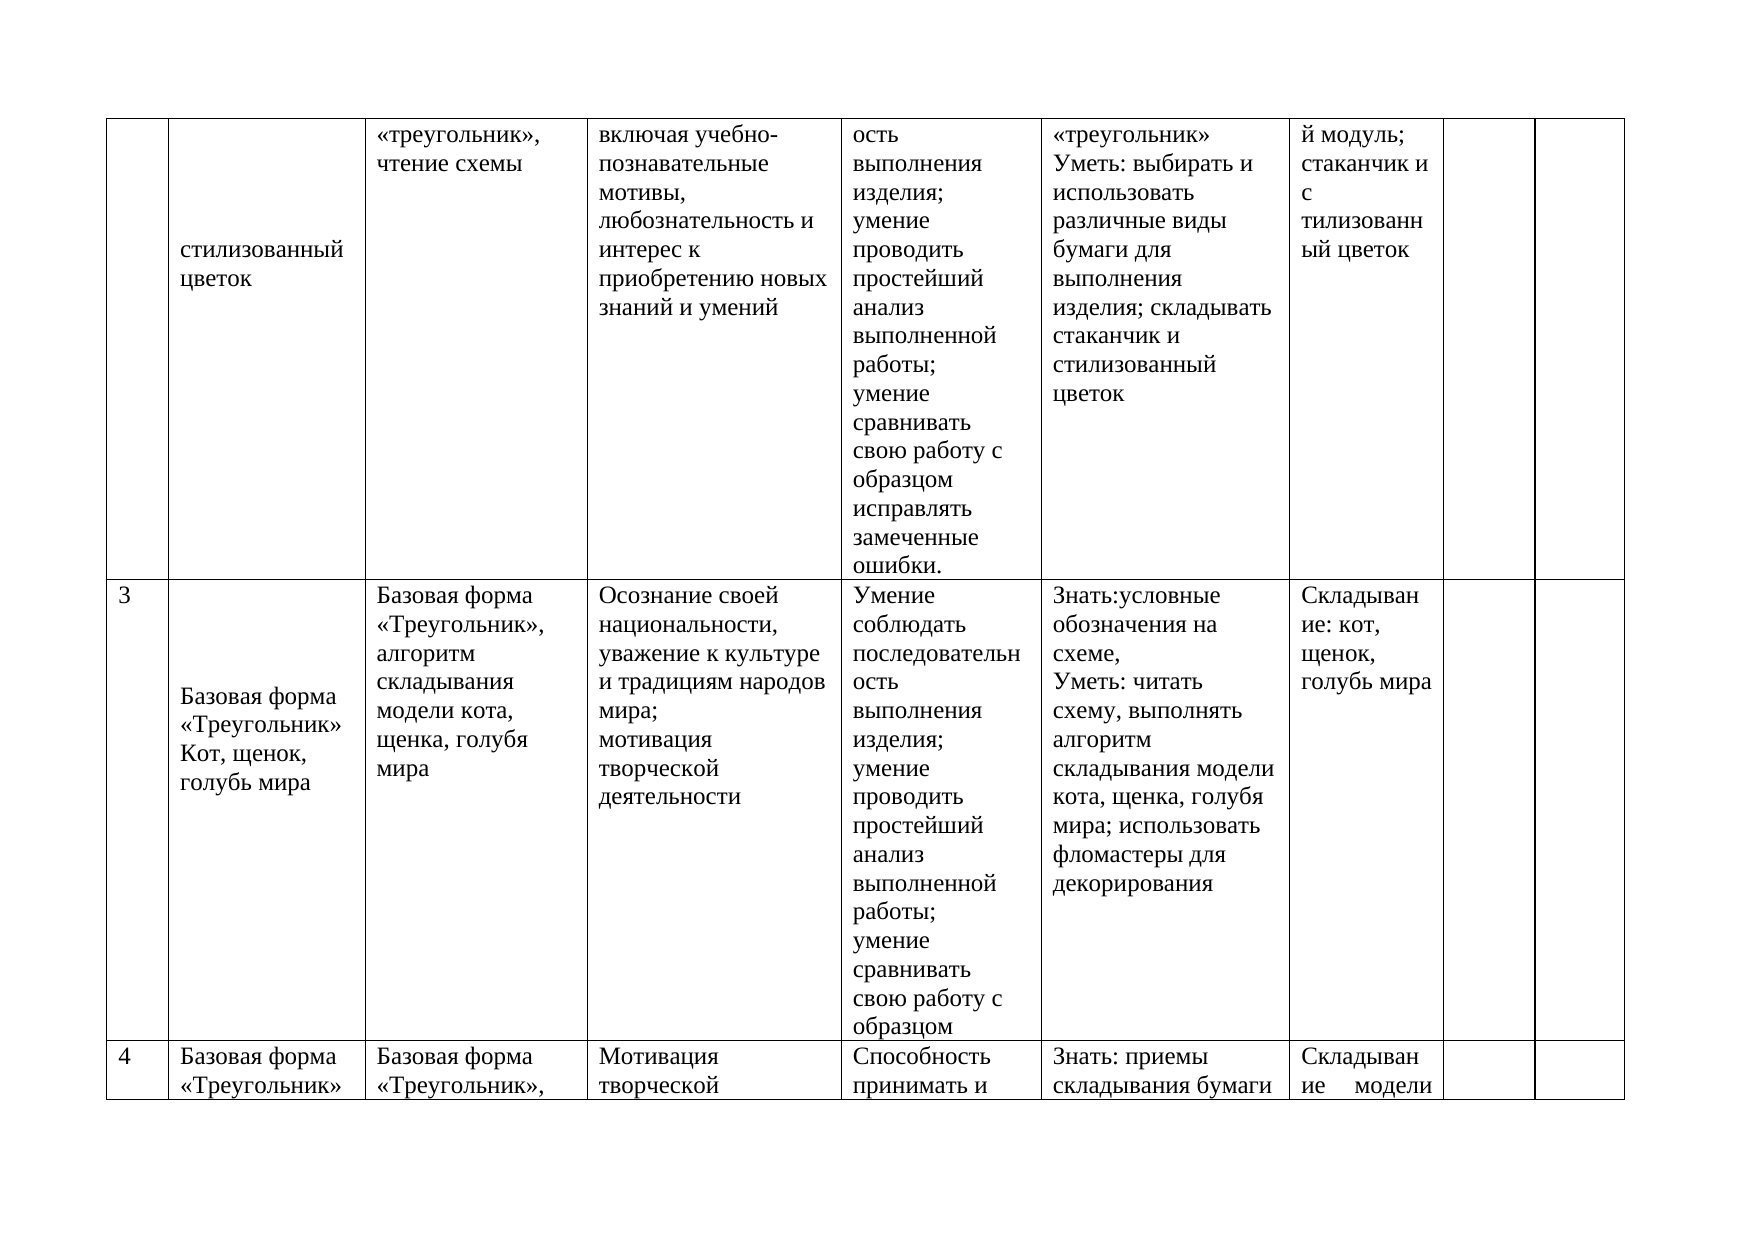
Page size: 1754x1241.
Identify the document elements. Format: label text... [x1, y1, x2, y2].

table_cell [588, 1041, 841, 1099]
table_cell Умение соблюдать последовательность выполнения изделия; умение проводить простейший анализ выполненной работы; умение сравнивать свою работу с образцом [842, 580, 1041, 1040]
table_cell Складывание: кот, щенок, голубь мира [1290, 580, 1443, 1040]
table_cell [169, 1041, 365, 1099]
table_cell [1444, 580, 1534, 1040]
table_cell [1042, 119, 1289, 579]
table_cell 2 [107, 119, 168, 579]
table_cell [1444, 119, 1534, 579]
table_cell [1536, 1041, 1624, 1099]
table_cell [1536, 119, 1624, 579]
table_cell 4 [107, 1041, 168, 1099]
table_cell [169, 119, 365, 579]
table_cell Осознание своей национальности, уважение к культуре и традициям народов мира; мотивация творческой деятельности [588, 580, 841, 1040]
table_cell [842, 1041, 1041, 1099]
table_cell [588, 119, 841, 579]
table_cell [1536, 580, 1624, 1040]
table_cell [366, 119, 587, 579]
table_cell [1042, 1041, 1289, 1099]
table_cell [1290, 119, 1443, 579]
table_cell 3 [107, 580, 168, 1040]
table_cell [1290, 1041, 1443, 1099]
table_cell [366, 1041, 587, 1099]
table_cell Знать:условные обозначения на схеме, Уметь: читать схему, выполнять алгоритм складывания модели кота, щенка, голубя мира; использовать фломастеры для декорирования [1042, 580, 1289, 1040]
table_cell Базовая форма «Треугольник» Кот, щенок, голубь мира [169, 580, 365, 1040]
table_cell [1444, 1041, 1534, 1099]
table_cell Базовая форма «Треугольник», алгоритм складывания модели кота, щенка, голубя мира [366, 580, 587, 1040]
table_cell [842, 119, 1041, 579]
